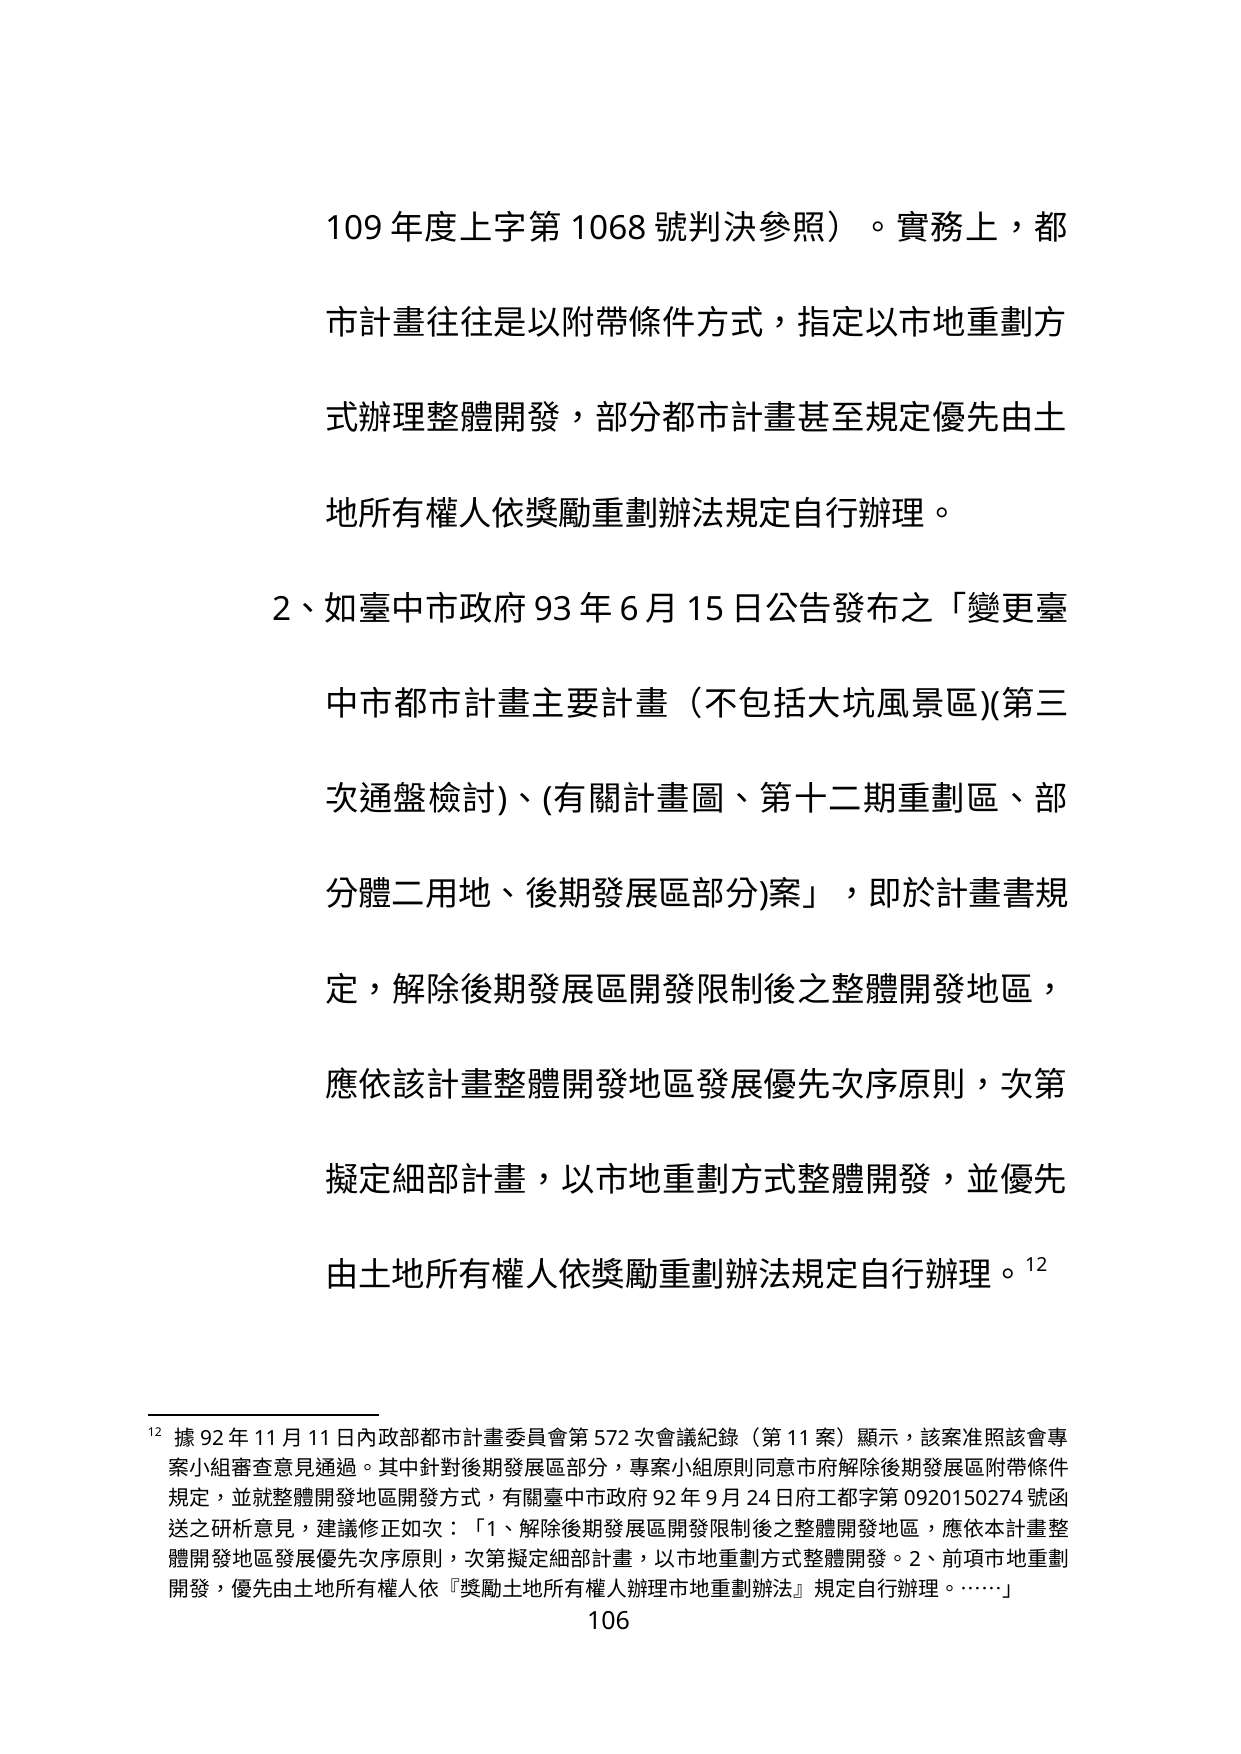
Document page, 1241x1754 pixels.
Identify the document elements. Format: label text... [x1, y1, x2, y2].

subtitle 如臺中市政府93年6月15日公告發布之「變更臺中市都市計畫主要計畫（不包括大坑風景區)(第三次通盤檢討)、(有關計畫圖、第十二期重劃區、部分體二用地、後期發展區部分)案」，即於計畫書規定，解除後期發展區開發限制後之整體開發地區，應依該計畫整體開發地區發展優先次序原則，次第擬定細部計畫，以市地重劃方式整體開發，並優先由土地所有權人依獎勵重劃辦法規定自行辦理。 [272, 558, 1069, 1320]
